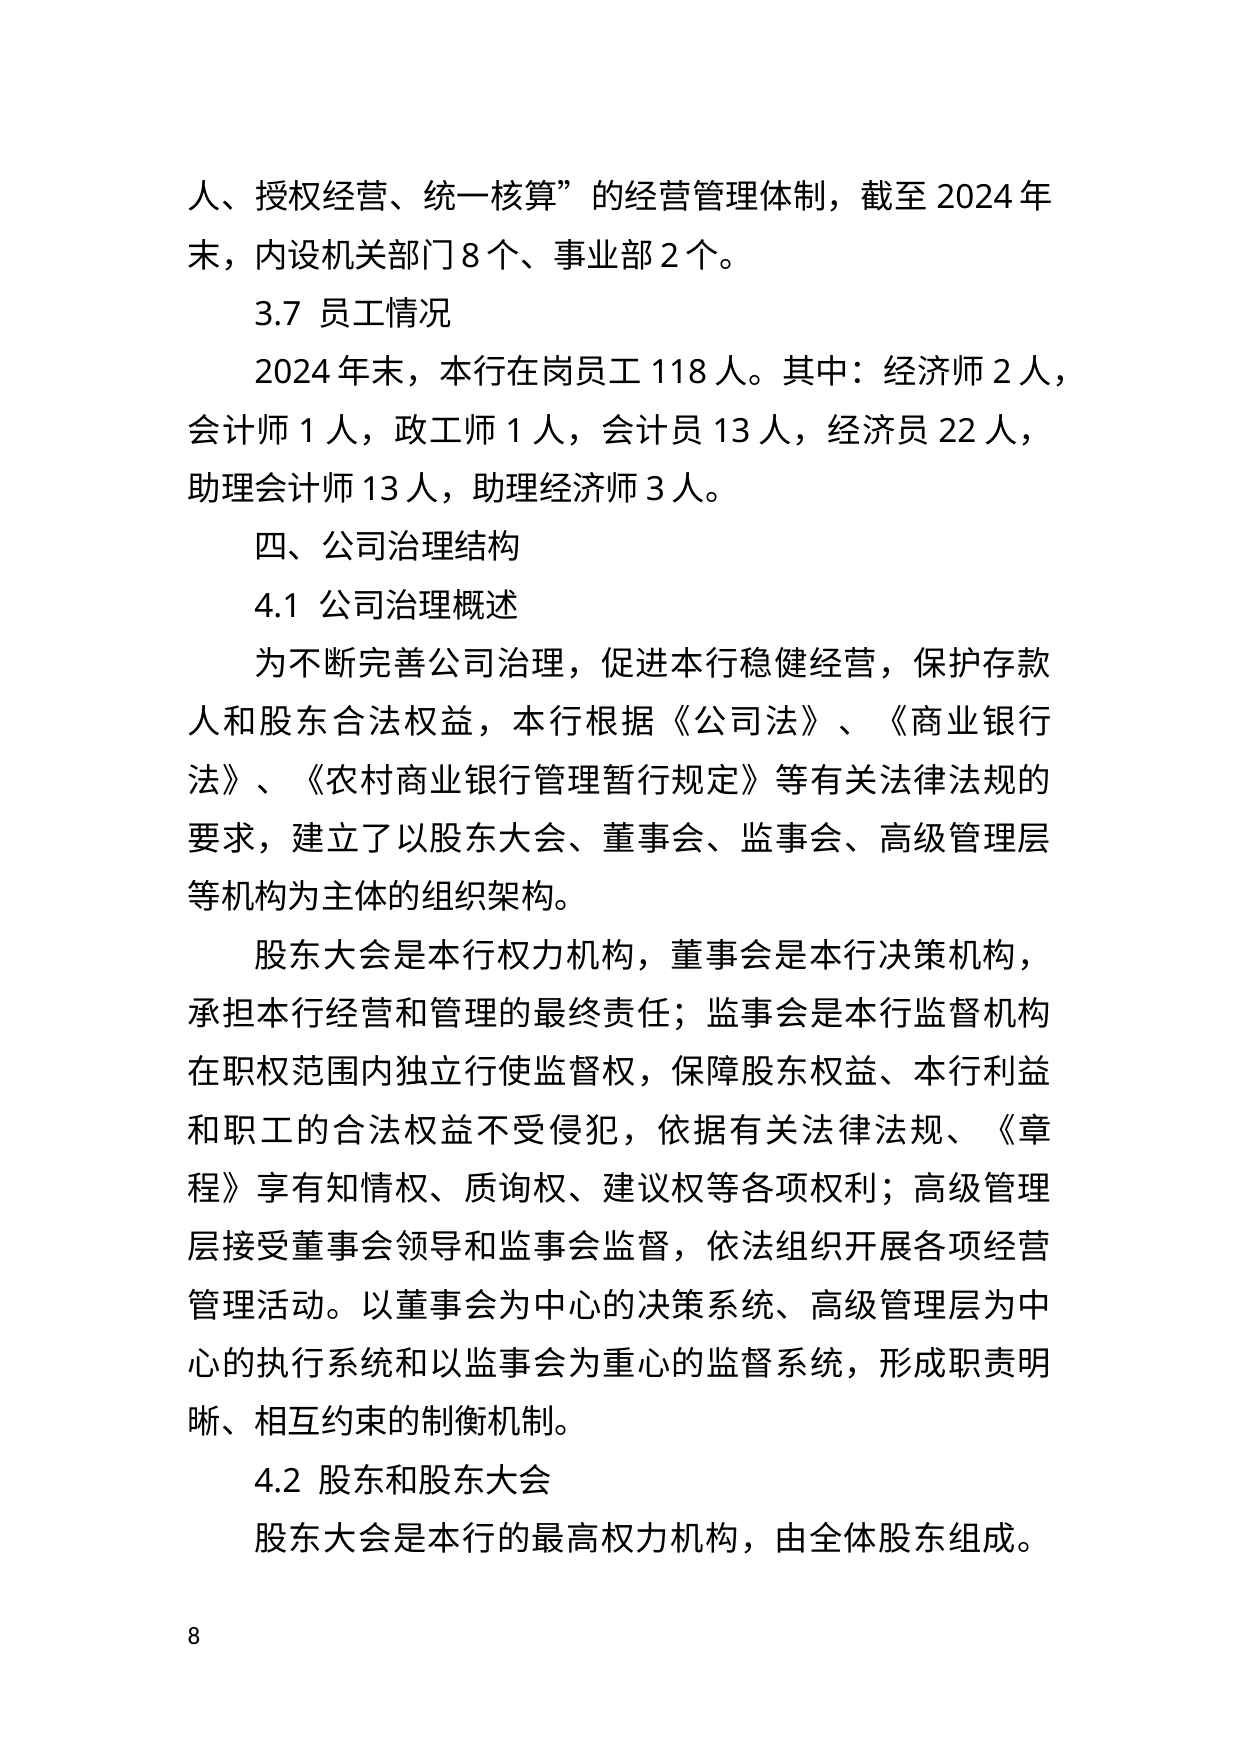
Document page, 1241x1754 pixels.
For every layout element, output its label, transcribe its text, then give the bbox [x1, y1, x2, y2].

text 2024年末，本行在岗员工118人。其中：经济师2人，会计师1人，政工师1人，会计员13人，经济员22人，助理会计师13人，助理经济师3人。 [187, 337, 1053, 512]
text 为不断完善公司治理，促进本行稳健经营，保护存款人和股东合法权益，本行根据《公司法》、《商业银行法》、《农村商业银行管理暂行规定》等有关法律法规的要求，建立了以股东大会、董事会、监事会、高级管理层等机构为主体的组织架构。 [187, 629, 1053, 920]
text 4.1 公司治理概述 [187, 570, 1053, 629]
text 股东大会是本行权力机构，董事会是本行决策机构，承担本行经营和管理的最终责任；监事会是本行监督机构，在职权范围内独立行使监督权，保障股东权益、本行利益和职工的合法权益不受侵犯，依据有关法律法规、《章程》享有知情权、质询权、建议权等各项权利；高级管理层接受董事会领导和监事会监督，依法组织开展各项经营管理活动。以董事会为中心的决策系统、高级管理层为中心的执行系统和以监事会为重心的监督系统，形成职责明晰、相互约束的制衡机制。 [187, 920, 1053, 1445]
text 4.2 股东和股东大会 [187, 1445, 1053, 1504]
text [187, 1504, 1053, 1562]
text 3.7 员工情况 [187, 279, 1053, 337]
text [187, 162, 1053, 279]
text 四、公司治理结构 [187, 512, 1053, 570]
